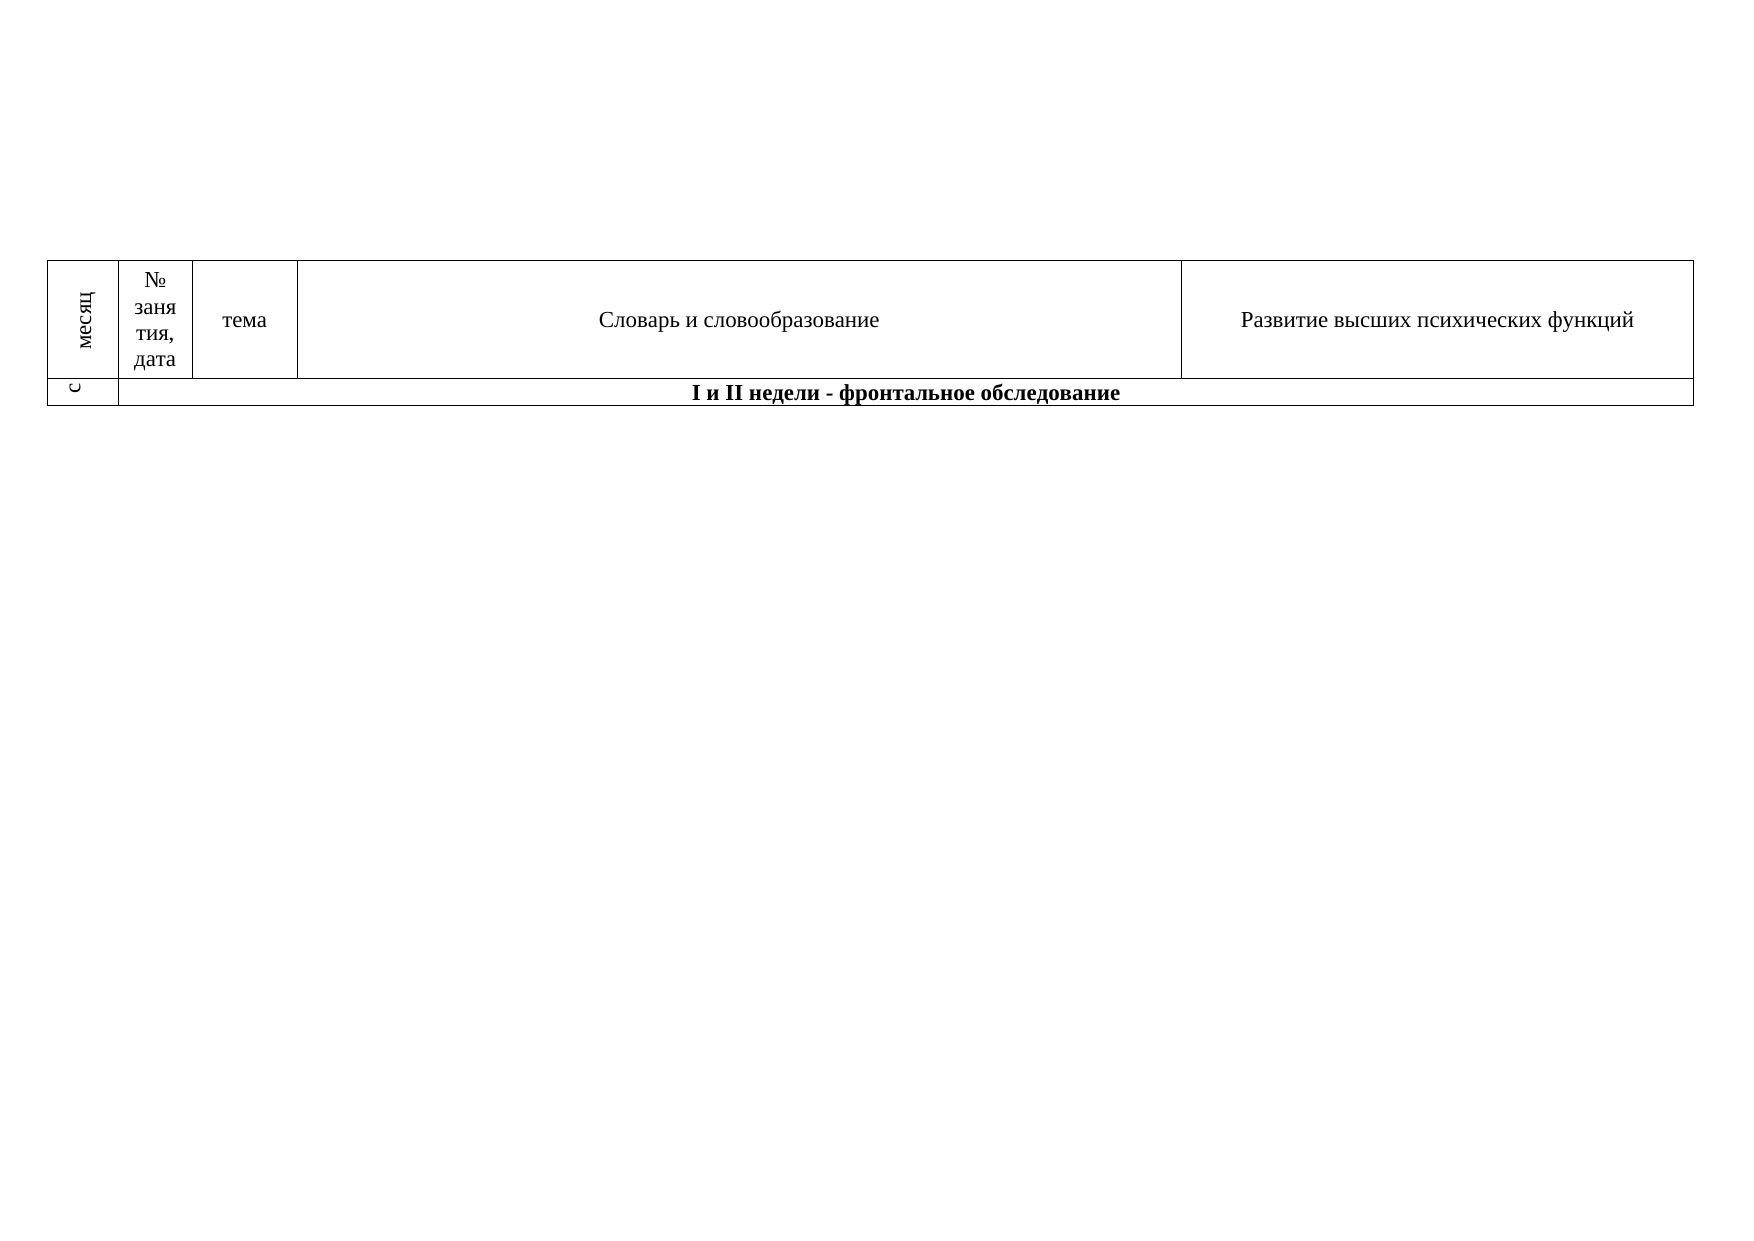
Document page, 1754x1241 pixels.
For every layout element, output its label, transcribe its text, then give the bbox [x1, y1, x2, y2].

table_header Словарь и словообразование [298, 261, 1181, 378]
table_header Развитие высших психических функций [1182, 261, 1693, 378]
table_cell I и II недели - фронтальное обследование [119, 379, 1693, 405]
table_header № занятия, дата [119, 261, 192, 378]
table_cell сентябрь [48, 379, 118, 405]
table_header тема [193, 261, 297, 378]
table_header месяц [48, 261, 118, 378]
